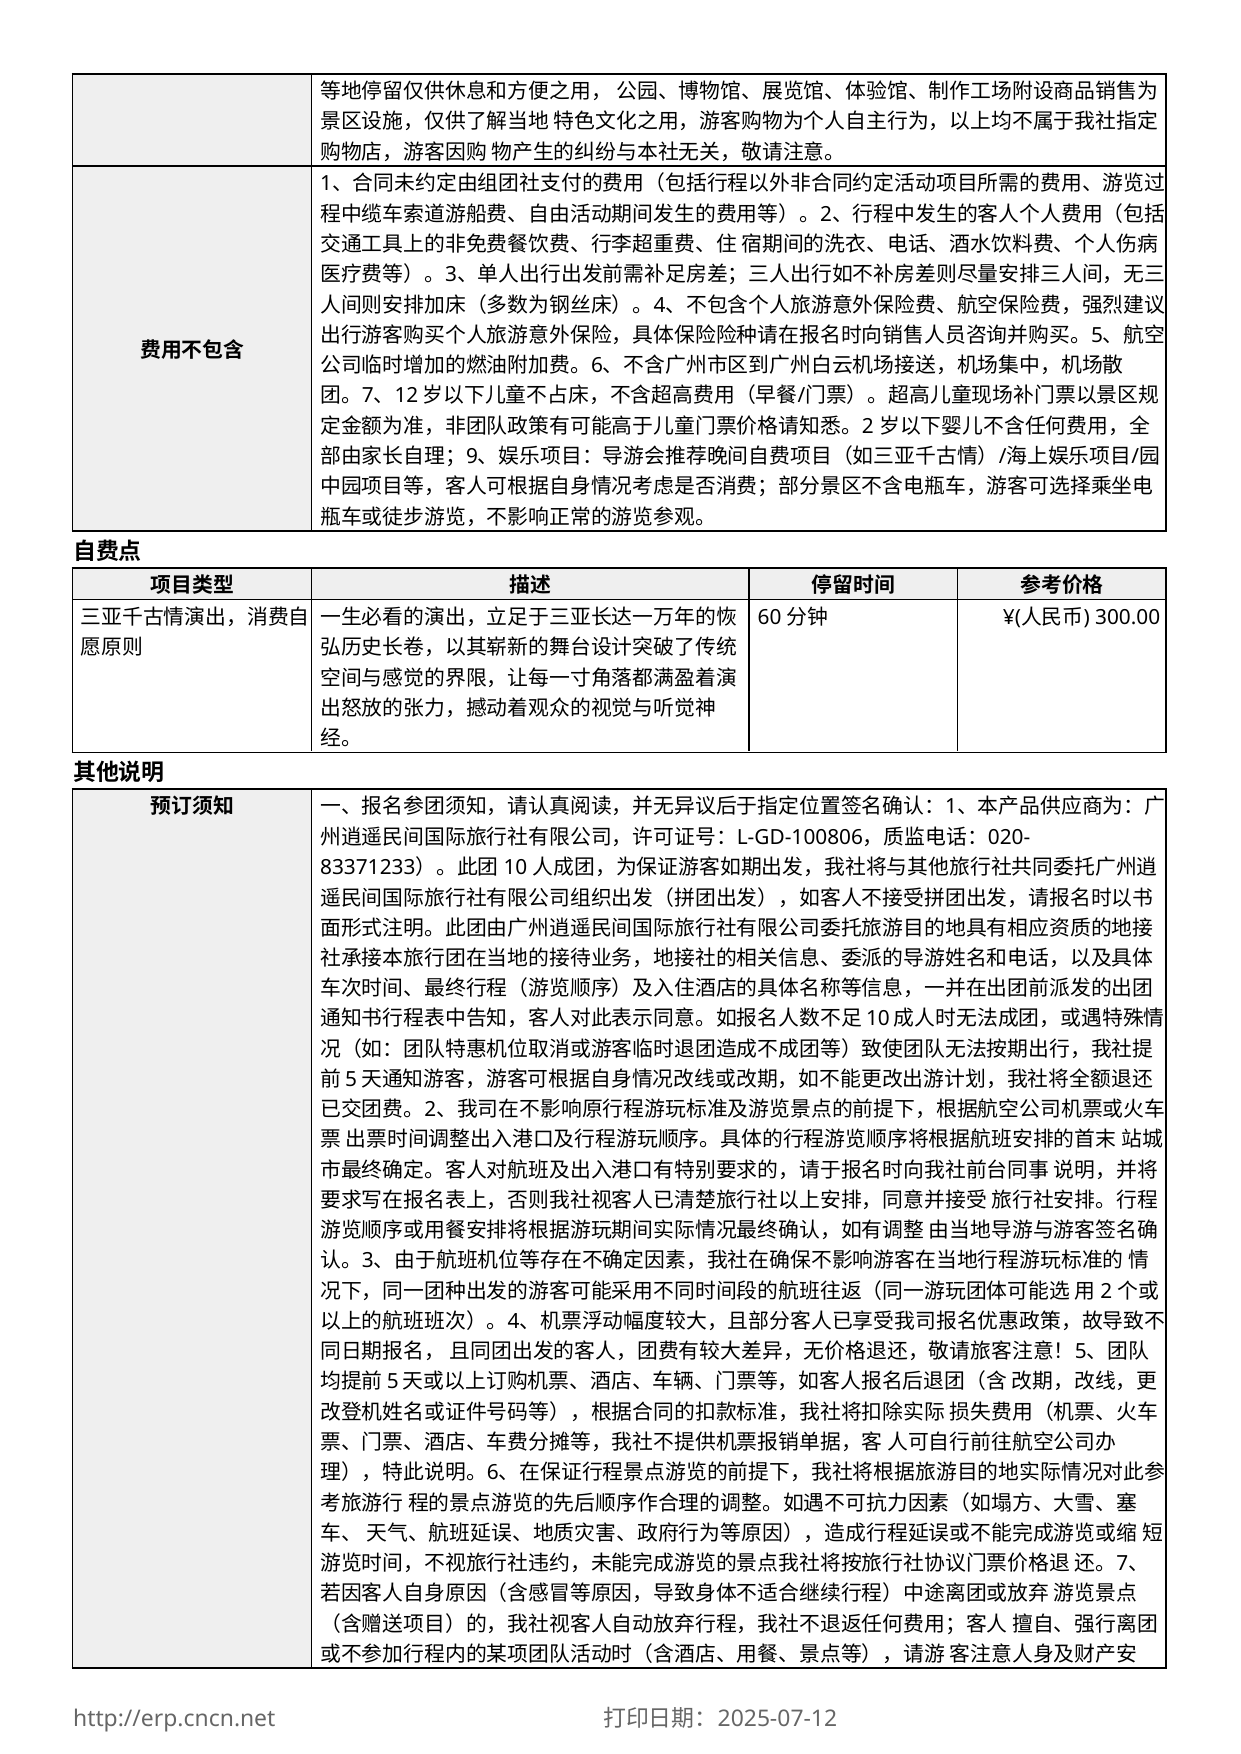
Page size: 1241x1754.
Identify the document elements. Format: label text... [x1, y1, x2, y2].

text 其他说明 [73, 754, 1167, 787]
table_header 参考价格 [958, 569, 1165, 599]
table_cell ¥(人民币) 300.00 [958, 600, 1165, 751]
table_header 描述 [312, 569, 748, 599]
table_header 预订须知 [73, 790, 311, 1667]
table_header 停留时间 [750, 569, 957, 599]
table_header 费用包含 [73, 75, 311, 165]
table_cell 一生必看的演出，立足于三亚长达一万年的恢弘历史长卷，以其崭新的舞台设计突破了传统空间与感觉的界限，让每一寸角落都满盈着演出怒放的张力，撼动着观众的视觉与听觉神经。 [312, 600, 748, 751]
table_header 1、交通：广州—三亚往返程机票经济舱、机场建设费、燃油税（不含临时上调的机场税费）； [312, 75, 1165, 165]
text 自费点 [73, 533, 1167, 566]
table_header 一、报名参团须知，请认真阅读，并无异议后于指定位置签名确认： [312, 790, 1165, 1667]
table_cell 三亚千古情演出，消费自愿原则 [73, 600, 311, 751]
table_cell 1、合同未约定由组团社支付的费用（包括行程以外非合同约定活动项目所需的费用、游览过程中缆车索道游船费、自由活动期间发生的费用等）。 [312, 167, 1165, 530]
table_cell 费用不包含 [73, 167, 311, 530]
table_header 项目类型 [73, 569, 311, 599]
table_cell 60 分钟 [750, 600, 957, 751]
